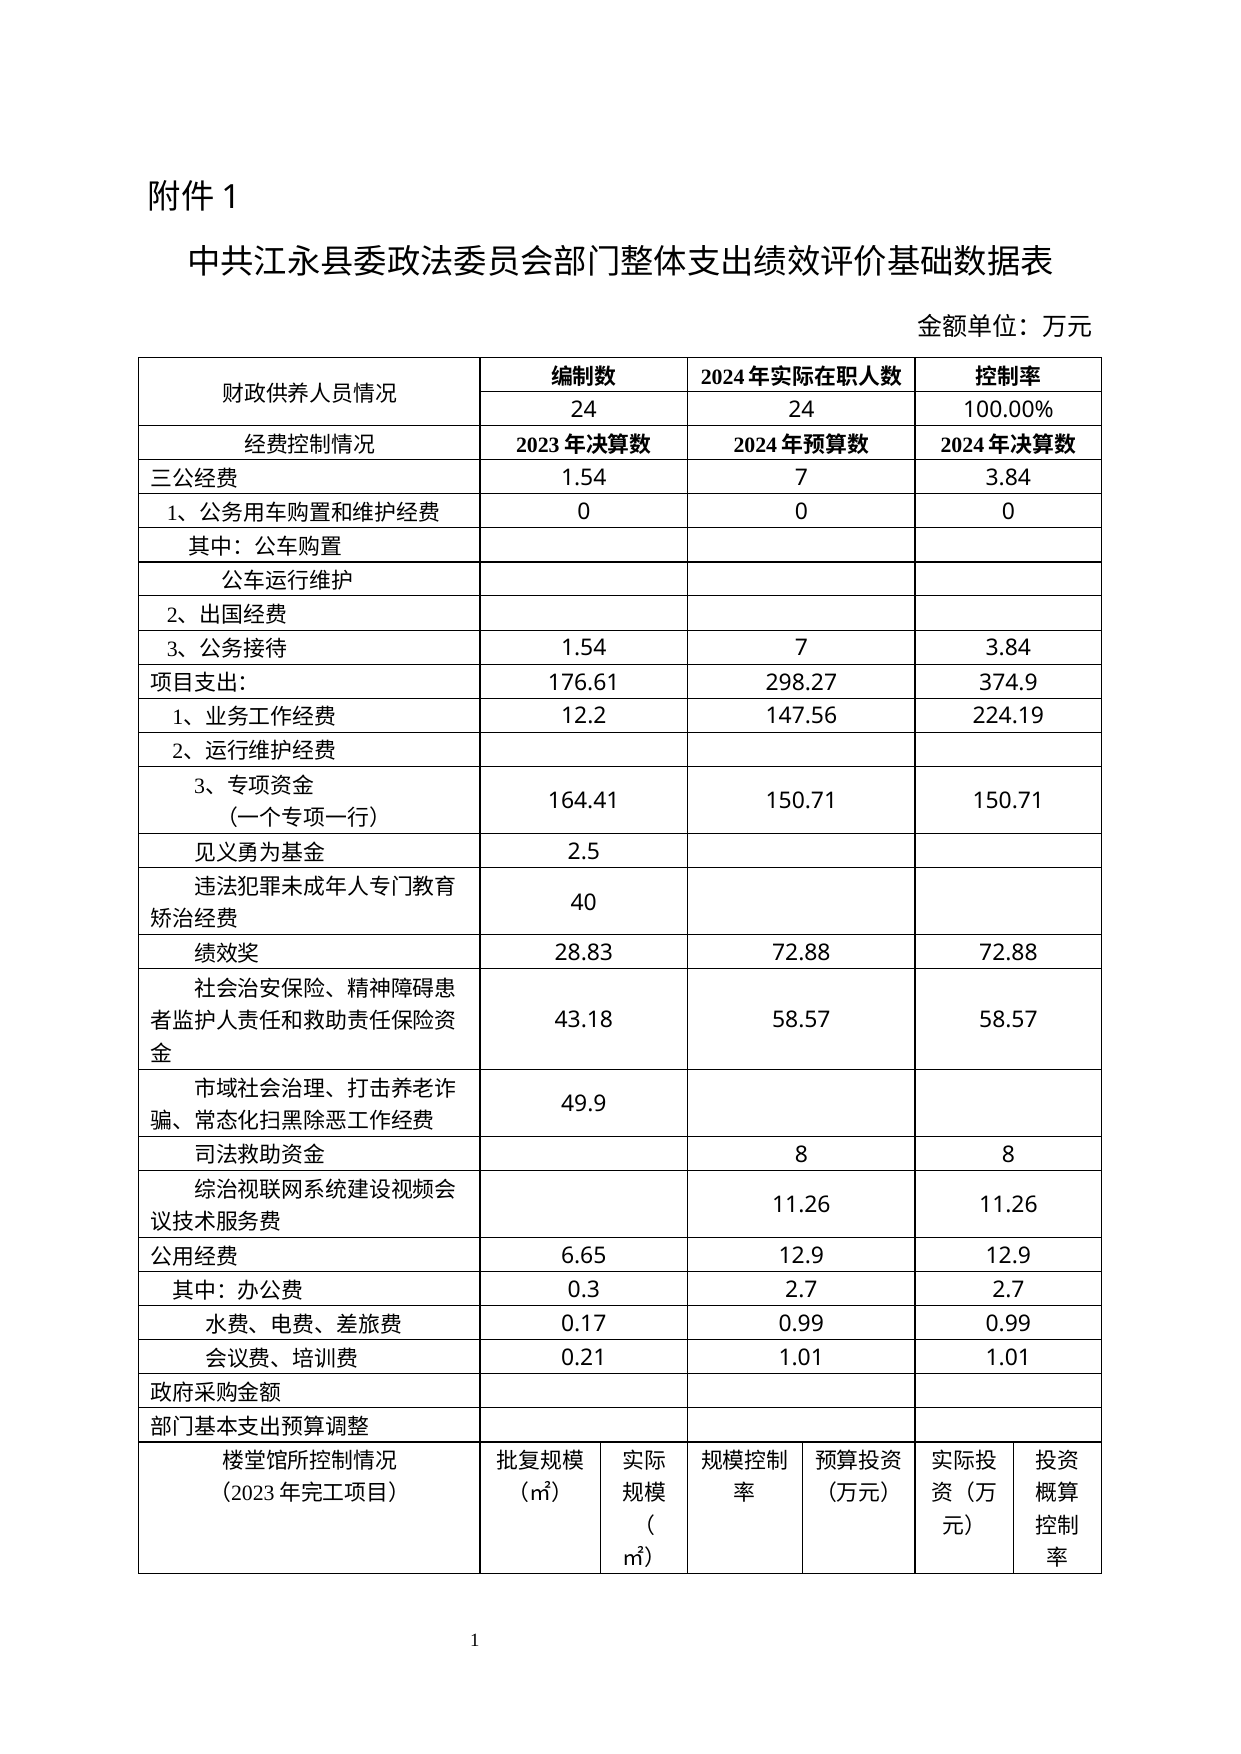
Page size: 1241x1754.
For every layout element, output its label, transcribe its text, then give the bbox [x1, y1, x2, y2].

table_cell 2023年决算数 [481, 426, 687, 459]
table_cell 150.71 [688, 767, 914, 833]
table_cell 298.27 [688, 665, 914, 698]
table_cell 综治视联网系统建设视频会议技术服务费 [139, 1171, 479, 1237]
table_cell 公车运行维护 [139, 563, 479, 595]
table_cell [916, 834, 1101, 867]
table_cell 374.9 [916, 665, 1101, 698]
table_cell [916, 1070, 1101, 1136]
table_cell [481, 1171, 687, 1237]
table_cell [481, 1137, 687, 1170]
table_cell [688, 868, 914, 934]
table_cell 1.01 [688, 1340, 914, 1373]
table_cell 12.9 [916, 1238, 1101, 1271]
table_cell 绩效奖 [139, 935, 479, 968]
table_cell 8 [688, 1137, 914, 1170]
table_cell 投资概算控制率 [1014, 1443, 1101, 1572]
table_cell 1.01 [916, 1340, 1101, 1373]
table_cell [481, 1374, 687, 1407]
table_cell 2、运行维护经费 [139, 733, 479, 766]
table_cell 72.88 [688, 935, 914, 968]
table_cell [688, 528, 914, 561]
table_cell [481, 1408, 687, 1441]
table_header 2024年实际在职人数 [688, 358, 914, 391]
text 金额单位：万元 [157, 292, 1093, 357]
table_cell 0.21 [481, 1340, 687, 1373]
table_cell 0.17 [481, 1306, 687, 1339]
table_cell 实际规模（㎡） [601, 1443, 687, 1572]
table_cell 11.26 [916, 1171, 1101, 1237]
table_cell 2024年决算数 [916, 426, 1101, 459]
table_cell 其中：办公费 [139, 1272, 479, 1305]
table_cell 公用经费 [139, 1238, 479, 1271]
text 中共江永县委政法委员会部门整体支出绩效评价基础数据表 [148, 227, 1093, 292]
table_cell 经费控制情况 [139, 426, 479, 459]
table_cell 司法救助资金 [139, 1137, 479, 1170]
table_cell 2、出国经费 [139, 596, 479, 629]
table_cell 49.9 [481, 1070, 687, 1136]
table_cell 0.99 [916, 1306, 1101, 1339]
table_cell 40 [481, 868, 687, 934]
table_cell 58.57 [916, 969, 1101, 1068]
table_cell 1、公务用车购置和维护经费 [139, 494, 479, 527]
table_cell 7 [688, 631, 914, 663]
table_cell [481, 733, 687, 766]
table_cell [688, 1070, 914, 1136]
table_cell [688, 733, 914, 766]
table_cell [481, 596, 687, 629]
table_cell 政府采购金额 [139, 1374, 479, 1407]
table_cell [688, 834, 914, 867]
table_cell 规模控制率 [688, 1443, 802, 1572]
table_cell 0.3 [481, 1272, 687, 1305]
table_cell 11.26 [688, 1171, 914, 1237]
table_cell 市域社会治理、打击养老诈骗、常态化扫黑除恶工作经费 [139, 1070, 479, 1136]
text 附件1 [148, 162, 1093, 227]
table_cell 72.88 [916, 935, 1101, 968]
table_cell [139, 1443, 479, 1572]
table_header 控制率 [916, 358, 1101, 391]
table_cell 2.5 [481, 834, 687, 867]
table_cell 1.54 [481, 631, 687, 663]
table_cell 3、专项资金 （一个专项一行） [139, 767, 479, 833]
table_cell 部门基本支出预算调整 [139, 1408, 479, 1441]
table_cell 预算投资（万元） [803, 1443, 914, 1572]
table_cell 1、业务工作经费 [139, 699, 479, 732]
table_cell [916, 1374, 1101, 1407]
table_cell [688, 596, 914, 629]
table_cell [916, 528, 1101, 561]
table_cell 100.00% [916, 392, 1101, 425]
table_cell 2.7 [688, 1272, 914, 1305]
table_cell 3.84 [916, 631, 1101, 663]
table_cell 176.61 [481, 665, 687, 698]
table_cell 3.84 [916, 460, 1101, 493]
table_cell 会议费、培训费 [139, 1340, 479, 1373]
table_cell 12.9 [688, 1238, 914, 1271]
table_cell 150.71 [916, 767, 1101, 833]
table_cell 7 [688, 460, 914, 493]
table_header 编制数 [481, 358, 687, 391]
table_cell 0.99 [688, 1306, 914, 1339]
table_cell 0 [916, 494, 1101, 527]
table_cell 3、公务接待 [139, 631, 479, 663]
table_cell 24 [481, 392, 687, 425]
table_cell 43.18 [481, 969, 687, 1068]
table_cell 12.2 [481, 699, 687, 732]
table_cell 2.7 [916, 1272, 1101, 1305]
table_header 财政供养人员情况 [139, 358, 479, 425]
table_cell 违法犯罪未成年人专门教育矫治经费 [139, 868, 479, 934]
table_cell [688, 563, 914, 595]
table_cell [688, 1374, 914, 1407]
table_cell [481, 563, 687, 595]
table_cell [916, 563, 1101, 595]
table_cell 项目支出： [139, 665, 479, 698]
table_cell 社会治安保险、精神障碍患者监护人责任和救助责任保险资金 [139, 969, 479, 1068]
table_cell 批复规模 （㎡） [481, 1443, 600, 1572]
table_cell 164.41 [481, 767, 687, 833]
table_cell [916, 733, 1101, 766]
table_cell 见义勇为基金 [139, 834, 479, 867]
table_cell 28.83 [481, 935, 687, 968]
table_cell 224.19 [916, 699, 1101, 732]
table_cell 水费、电费、差旅费 [139, 1306, 479, 1339]
table_cell 58.57 [688, 969, 914, 1068]
table_cell 1.54 [481, 460, 687, 493]
table_cell 8 [916, 1137, 1101, 1170]
table_cell [916, 868, 1101, 934]
table_cell [916, 596, 1101, 629]
table_cell 2024年预算数 [688, 426, 914, 459]
table_cell 0 [481, 494, 687, 527]
table_cell 其中：公车购置 [139, 528, 479, 561]
table_cell 147.56 [688, 699, 914, 732]
table_cell 0 [688, 494, 914, 527]
table_cell [916, 1408, 1101, 1441]
table_cell [688, 1408, 914, 1441]
table_cell [481, 528, 687, 561]
table_cell 6.65 [481, 1238, 687, 1271]
table_cell 24 [688, 392, 914, 425]
table_cell 实际投资（万元） [916, 1443, 1013, 1572]
table_cell 三公经费 [139, 460, 479, 493]
